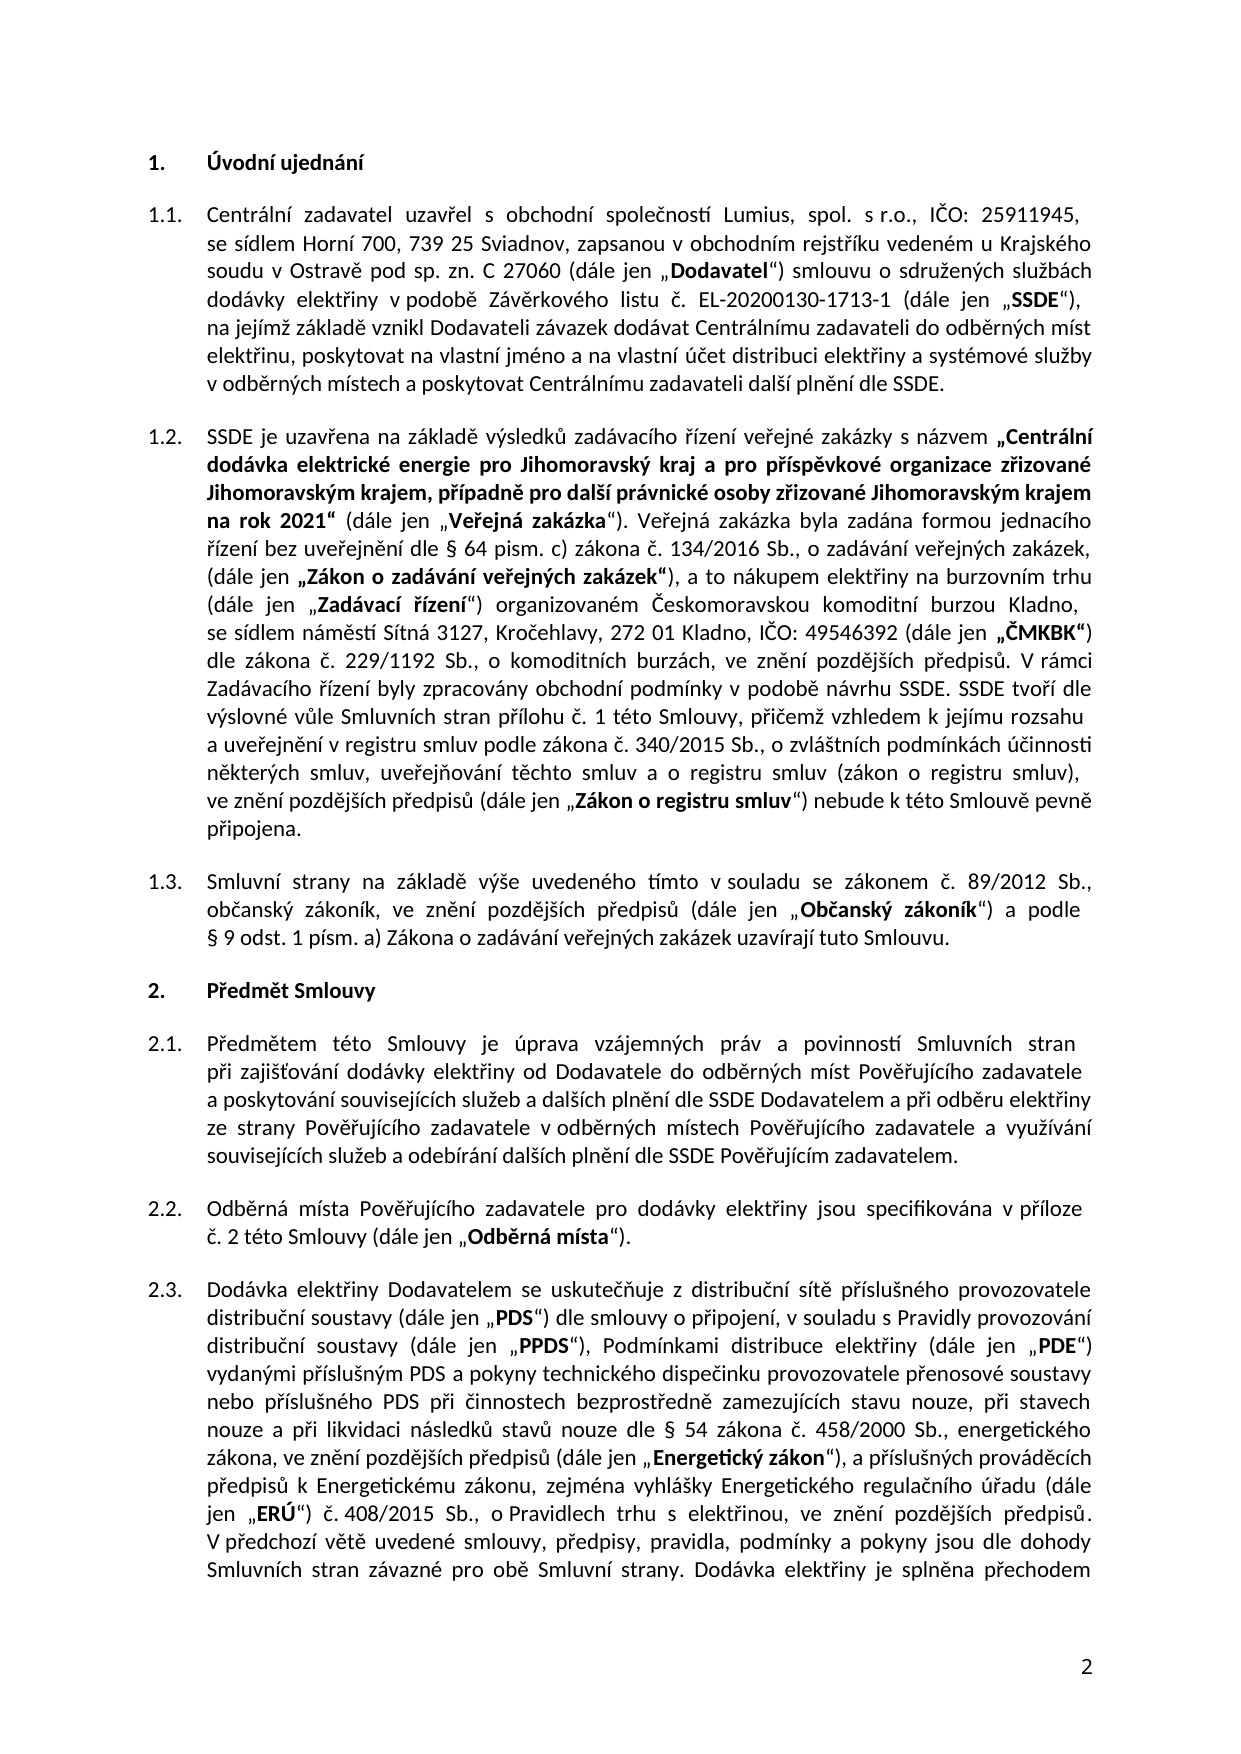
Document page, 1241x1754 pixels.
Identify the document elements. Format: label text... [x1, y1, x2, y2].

subtitle Centrální zadavatel uzavřel s obchodní společností Lumius, spol. s r.o., IČO: 25911945, se sídlem Horní 700, 739 25 Sviadnov, zapsanou v obchodním rejstříku vedeném u Krajského soudu v Ostravě pod sp. zn. C 27060 (dále jen „Dodavatel“) smlouvu o sdružených službách dodávky elektřiny v podobě Závěrkového listu č. EL-20200130-1713-1 (dále jen „SSDE“), na jejímž základě vznikl Dodavateli závazek dodávat Centrálnímu zadavateli do odběrných míst elektřinu, poskytovat na vlastní jméno a na vlastní účet distribuci elektřiny a systémové služby v odběrných místech a poskytovat Centrálnímu zadavateli další plnění dle SSDE. [148, 201, 1093, 397]
subtitle Předmět Smlouvy [148, 976, 1093, 1004]
subtitle Smluvní strany na základě výše uvedeného tímto v souladu se zákonem č. 89/2012 Sb., občanský zákoník, ve znění pozdějších předpisů (dále jen „Občanský zákoník“) a podle § 9 odst. 1 písm. a) Zákona o zadávání veřejných zakázek uzavírají tuto Smlouvu. [148, 867, 1093, 951]
subtitle Úvodní ujednání [148, 148, 1093, 176]
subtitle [148, 1275, 1093, 1583]
subtitle Předmětem této Smlouvy je úprava vzájemných práv a povinností Smluvních stran při zajišťování dodávky elektřiny od Dodavatele do odběrných míst Pověřujícího zadavatele a poskytování souvisejících služeb a dalších plnění dle SSDE Dodavatelem a při odběru elektřiny ze strany Pověřujícího zadavatele v odběrných místech Pověřujícího zadavatele a využívání souvisejících služeb a odebírání dalších plnění dle SSDE Pověřujícím zadavatelem. [148, 1029, 1093, 1169]
subtitle SSDE je uzavřena na základě výsledků zadávacího řízení veřejné zakázky s názvem „Centrální dodávka elektrické energie pro Jihomoravský kraj a pro příspěvkové organizace zřizované Jihomoravským krajem, případně pro další právnické osoby zřizované Jihomoravským krajem na rok 2021“ (dále jen „Veřejná zakázka“). Veřejná zakázka byla zadána formou jednacího řízení bez uveřejnění dle § 64 pism. c) zákona č. 134/2016 Sb., o zadávání veřejných zakázek, (dále jen „Zákon o zadávání veřejných zakázek“), a to nákupem elektřiny na burzovním trhu (dále jen „Zadávací řízení“) organizovaném Českomoravskou komoditní burzou Kladno, se sídlem náměstí Sítná 3127, Kročehlavy, 272 01 Kladno, IČO: 49546392 (dále jen „ČMKBK“) dle zákona č. 229/1192 Sb., o komoditních burzách, ve znění pozdějších předpisů. V rámci Zadávacího řízení byly zpracovány obchodní podmínky v podobě návrhu SSDE. SSDE tvoří dle výslovné vůle Smluvních stran přílohu č. 1 této Smlouvy, přičemž vzhledem k jejímu rozsahu a uveřejnění v registru smluv podle zákona č. 340/2015 Sb., o zvláštních podmínkách účinnosti některých smluv, uveřejňování těchto smluv a o registru smluv (zákon o registru smluv), ve znění pozdějších předpisů (dále jen „Zákon o registru smluv“) nebude k této Smlouvě pevně připojena. [148, 422, 1093, 842]
subtitle Odběrná místa Pověřujícího zadavatele pro dodávky elektřiny jsou specifikována v příloze č. 2 této Smlouvy (dále jen „Odběrná místa“). [148, 1194, 1093, 1250]
